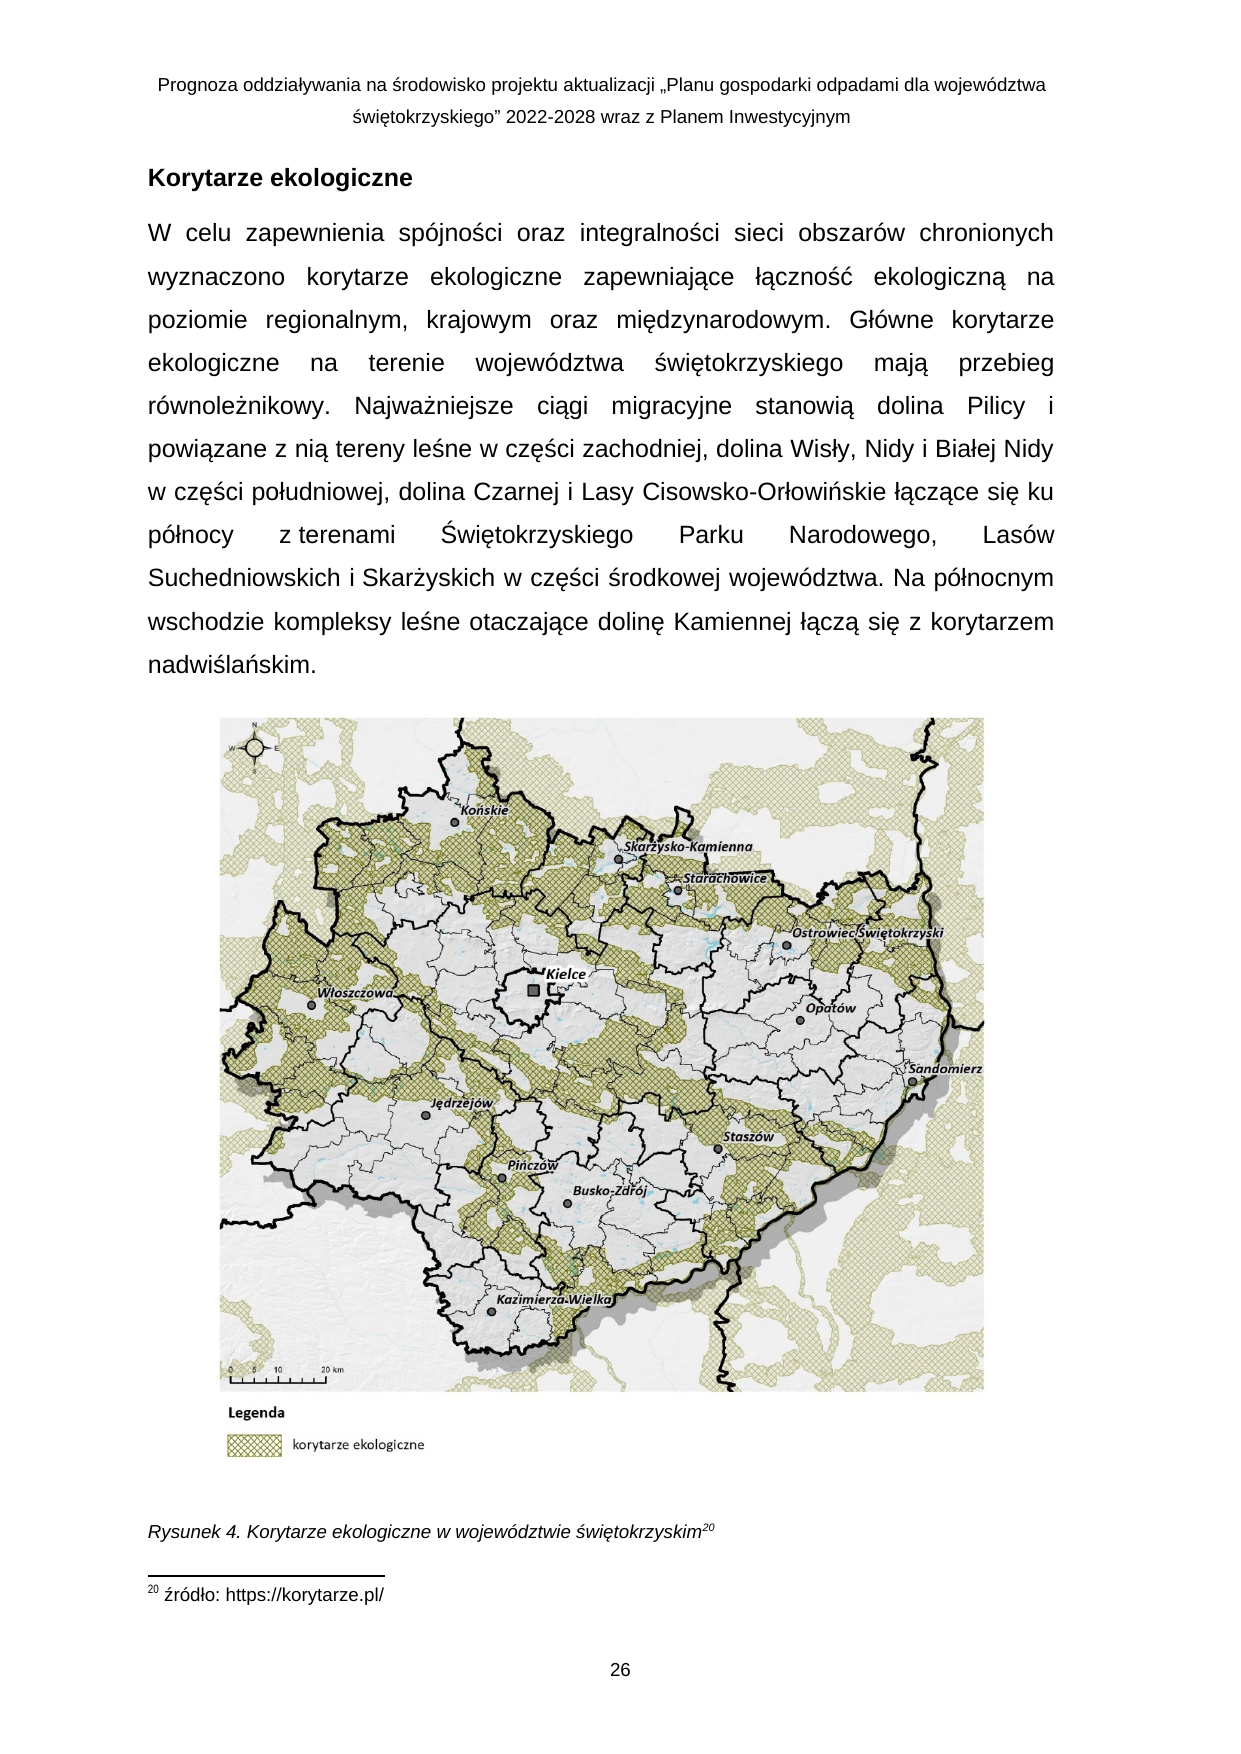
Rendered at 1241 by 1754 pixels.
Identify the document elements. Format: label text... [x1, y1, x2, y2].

picture [215, 713, 988, 1486]
text Korytarze ekologiczne [148, 163, 1093, 191]
text Rysunek 4. Korytarze ekologiczne w województwie świętokrzyskim [148, 1521, 1093, 1543]
text W celu zapewnienia spójności oraz integralności sieci obszarów chronionych wyznaczono korytarze ekologiczne zapewniające łączność ekologiczną na poziomie regionalnym, krajowym oraz międzynarodowym. Główne korytarze ekologiczne na terenie województwa świętokrzyskiego mają przebieg równoleżnikowy. Najważniejsze ciągi migracyjne stanowią dolina Pilicy i powiązane z nią tereny leśne w części zachodniej, dolina Wisły, Nidy i Białej Nidy w części południowej, dolina Czarnej i Lasy Cisowsko-Orłowińskie łączące się ku północy z terenami Świętokrzyskiego Parku Narodowego, Lasów Suchedniowskich i Skarżyskich w części środkowej województwa. Na północnym wschodzie kompleksy leśne otaczające dolinę Kamiennej łączą się z korytarzem nadwiślańskim. [148, 218, 1055, 678]
